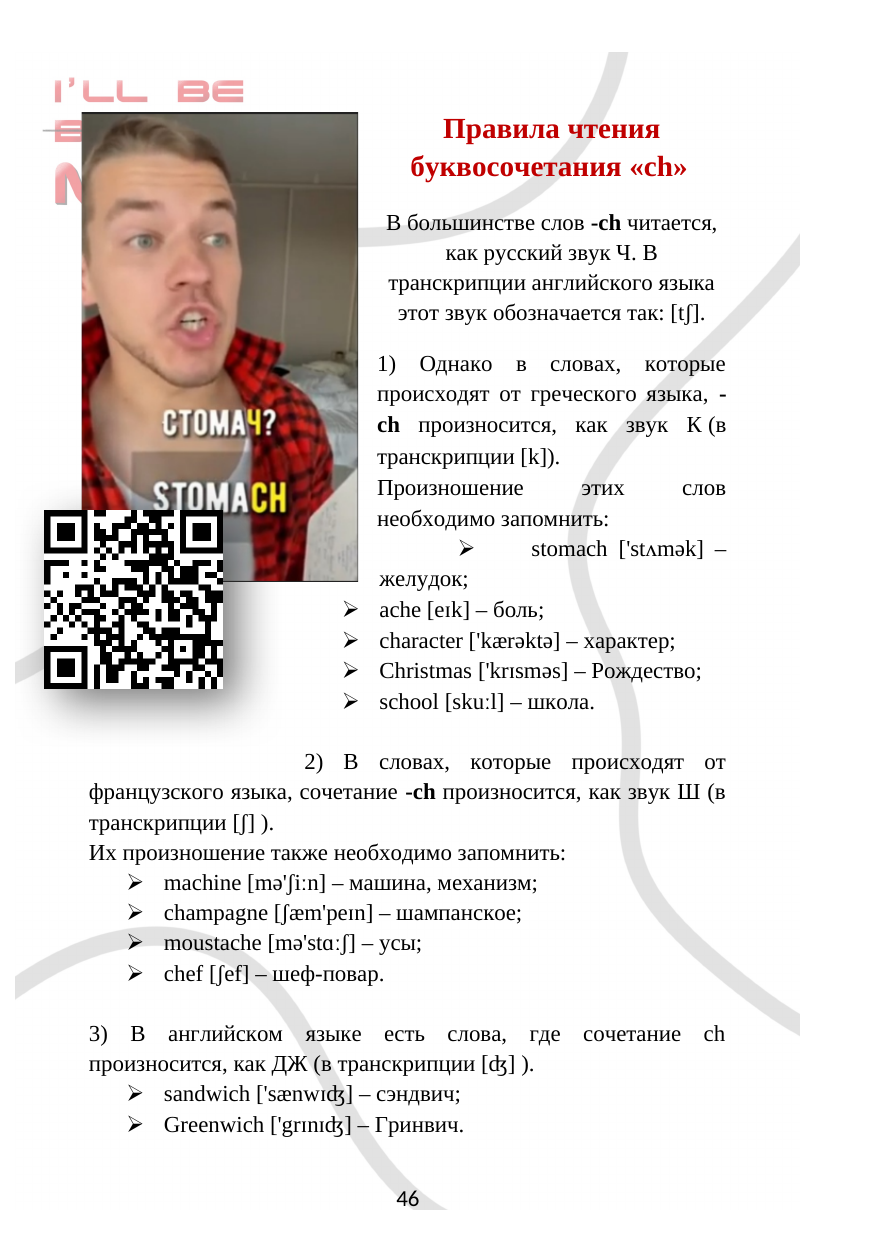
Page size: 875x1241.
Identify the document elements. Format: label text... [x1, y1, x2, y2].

picture [15, 52, 800, 1210]
list Christmas ['krɪsməs] – Рождество; [270, 658, 726, 684]
list stomach ['stʌmək] – желудок; [271, 535, 726, 591]
list ache [eɪk] – боль; [271, 595, 726, 623]
list machine [mə'ʃiːn] – машина, механизм; [126, 869, 726, 895]
list moustache [mə'stɑːʃ] – усы; [126, 929, 726, 956]
text 2) В словах, которые происходят от французского языка, сочетание -ch произносится, как звук Ш (в транскрипции [ʃ] ). [89, 748, 726, 835]
text Их произношение также необходимо запомнить: [89, 839, 726, 865]
list Greenwich ['grɪnɪʤ] – Гринвич. [126, 1111, 726, 1137]
list champagne [ʃæm'peɪn] – шампанское; [126, 899, 726, 926]
list sandwich ['sænwɪʤ] – сэндвич; [126, 1081, 726, 1107]
list school [skuːl] – школа. [258, 688, 726, 714]
text Правила чтения буквосочетания «ch» [89, 111, 726, 183]
text Произношение этих слов необходимо запомнить: [359, 474, 726, 531]
text 3) В английском языке есть слова, где сочетание ch произносится, как ДЖ (в транскрипции [ʤ] ). [89, 1020, 726, 1077]
list chef [ʃef] – шеф-повар. [126, 960, 726, 986]
text 1) Однако в словах, которые происходят от греческого языка, -ch произносится, как звук К (в транскрипции [k]). [359, 350, 726, 470]
text В большинстве слов -ch читается, как русский звук Ч. В транскрипции английского языка этот звук обозначается так: [tʃ]. [359, 209, 726, 326]
list character ['kærəktə] – характер; [271, 627, 726, 654]
